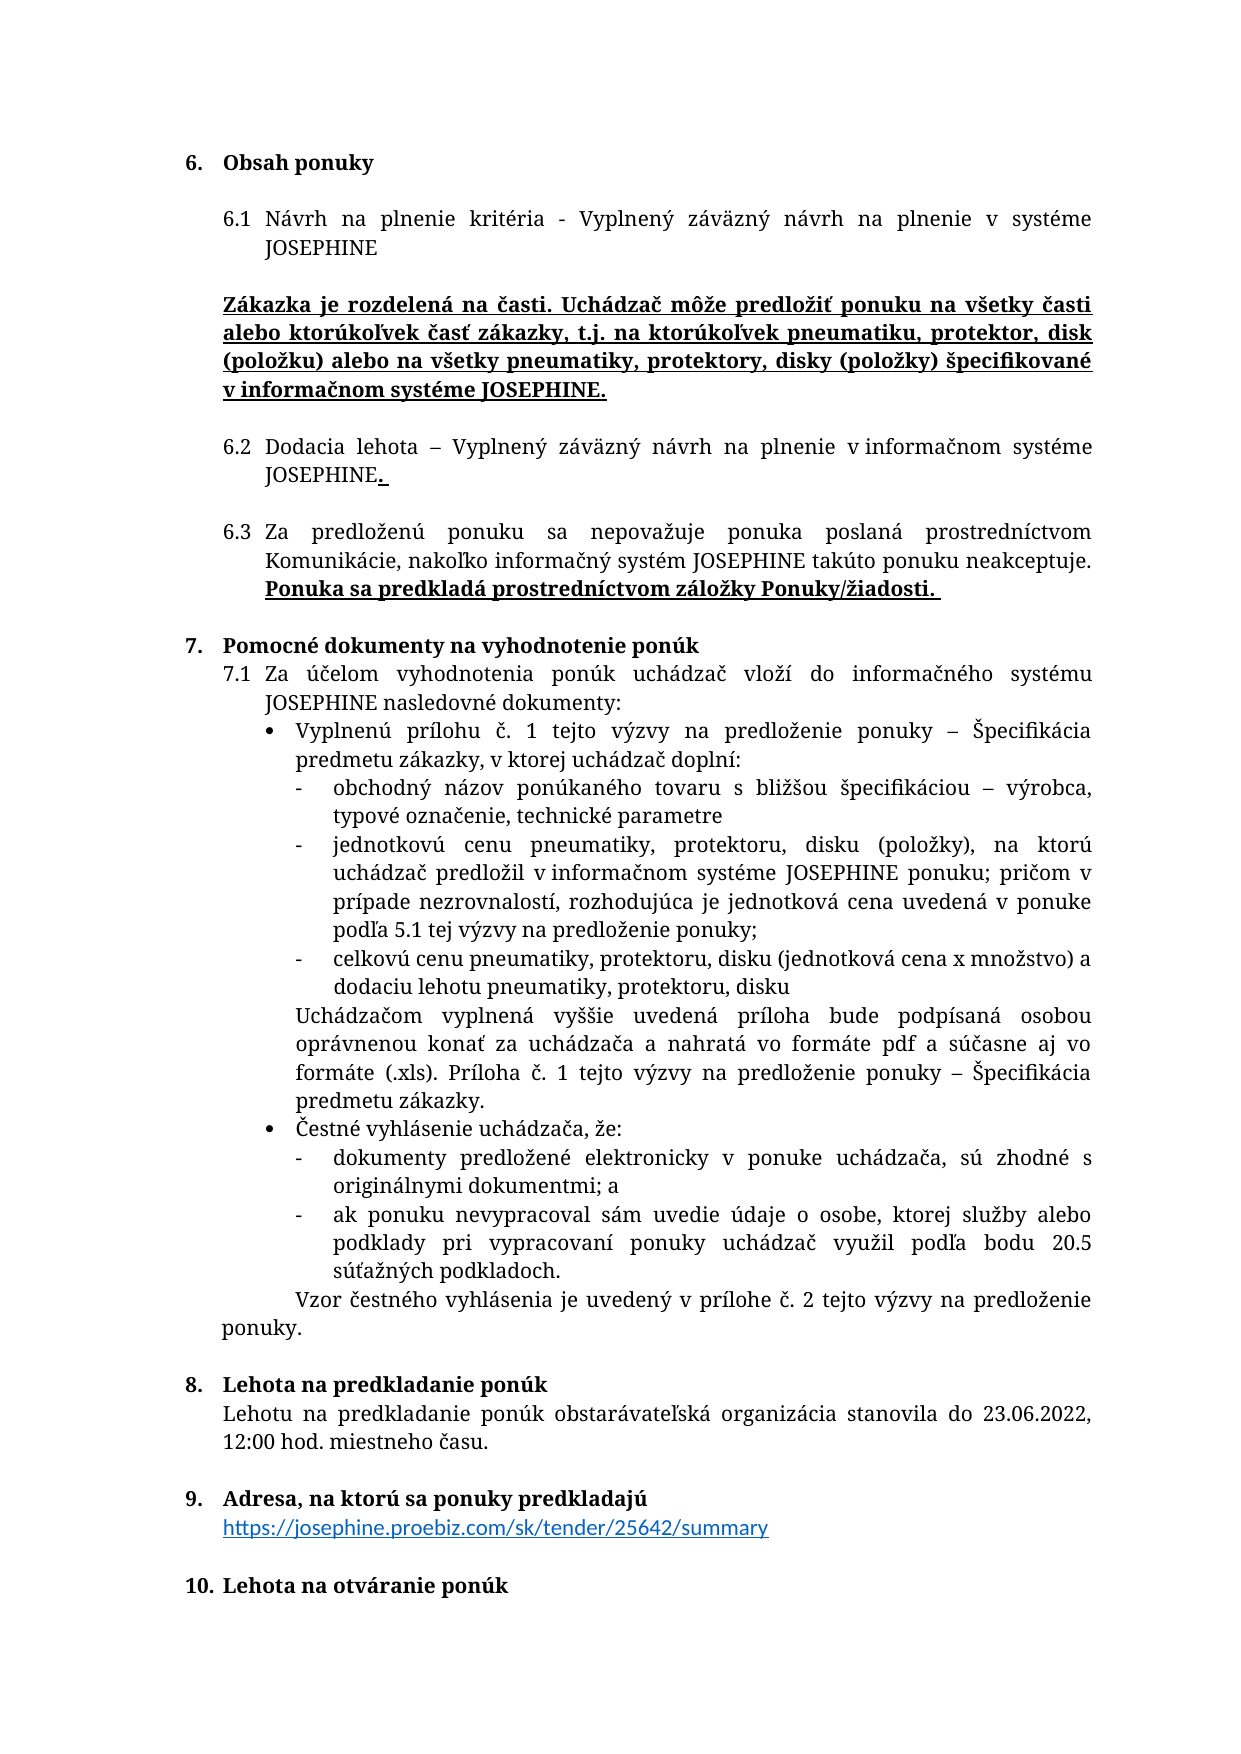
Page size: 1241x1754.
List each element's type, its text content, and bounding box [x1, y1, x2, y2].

list celkovú cenu pneumatiky, protektoru, disku (jednotková cena x množstvo) a [295, 944, 1093, 972]
list Lehota na otváranie ponúk [185, 1571, 1093, 1600]
list Za predloženú ponuku sa nepovažuje ponuka poslaná prostredníctvom Komunikácie, nakoľko informačný systém JOSEPHINE takúto ponuku neakceptuje. Ponuka sa predkladá prostredníctvom záložky Ponuky/žiadosti. [223, 517, 1093, 603]
text dodaciu lehotu pneumatiky, protektoru, disku [295, 972, 1093, 1001]
list Obsah ponuky [185, 148, 1093, 176]
text Uchádzačom vyplnená vyššie uvedená príloha bude podpísaná osobou oprávnenou konať za uchádzača a nahratá vo formáte pdf a súčasne aj vo formáte (.xls). Príloha č. 1 tejto výzvy na predloženie ponuky – Špecifikácia predmetu zákazky. [295, 1001, 1093, 1114]
text Vzor čestného vyhlásenia je uvedený v prílohe č. 2 tejto výzvy na predloženie ponuky. [221, 1285, 1093, 1342]
list Pomocné dokumenty na vyhodnotenie ponúk [185, 631, 1093, 659]
list Zákazka je rozdelená na časti. Uchádzač môže predložiť ponuku na všetky časti alebo ktorúkoľvek časť zákazky, t.j. na ktorúkoľvek pneumatiku, protektor, disk (položku) alebo na všetky pneumatiky, protektory, disky (položky) špecifikované v informačnom systéme JOSEPHINE. [223, 372, 1093, 403]
list Čestné vyhlásenie uchádzača, že: [266, 1114, 1093, 1143]
list Návrh na plnenie kritéria - Vyplnený záväzný návrh na plnenie v systéme JOSEPHINE [223, 204, 1093, 261]
list https://josephine.proebiz.com/sk/tender/25642/summary [223, 1513, 1093, 1541]
list Za účelom vyhodnotenia ponúk uchádzač vloží do informačného systému JOSEPHINE nasledovné dokumenty: [223, 659, 1093, 716]
list ak ponuku nevypracoval sám uvedie údaje o osobe, ktorej služby alebo podklady pri vypracovaní ponuky uchádzač využil podľa bodu 20.5 súťažných podkladoch. [295, 1200, 1093, 1285]
list obchodný názov ponúkaného tovaru s bližšou špecifikáciou – výrobca, typové označenie, technické parametre [295, 773, 1093, 830]
list dokumenty predložené elektronicky v ponuke uchádzača, sú zhodné s originálnymi dokumentmi; a [295, 1143, 1093, 1200]
list Zákazka je rozdelená na časti. Uchádzač môže predložiť ponuku na všetky časti alebo ktorúkoľvek časť zákazky, t.j. na ktorúkoľvek pneumatiku, protektor, disk (položku) alebo na všetky pneumatiky, protektory, disky (položky) špecifikované v informačnom systéme JOSEPHINE. [223, 290, 1093, 314]
list Adresa, na ktorú sa ponuky predkladajú [185, 1484, 1093, 1513]
list Dodacia lehota – Vyplnený záväzný návrh na plnenie v informačnom systéme JOSEPHINE. [223, 432, 1093, 489]
list Lehota na predkladanie ponúk [185, 1370, 1093, 1399]
list jednotkovú cenu pneumatiky, protektoru, disku (položky), na ktorú uchádzač predložil v informačnom systéme JOSEPHINE ponuku; pričom v prípade nezrovnalostí, rozhodujúca je jednotková cena uvedená v ponuke podľa 5.1 tej výzvy na predloženie ponuky; [295, 830, 1093, 944]
list Zákazka je rozdelená na časti. Uchádzač môže predložiť ponuku na všetky časti alebo ktorúkoľvek časť zákazky, t.j. na ktorúkoľvek pneumatiku, protektor, disk (položku) alebo na všetky pneumatiky, protektory, disky (položky) špecifikované v informačnom systéme JOSEPHINE. [223, 315, 1093, 342]
list Vyplnenú prílohu č. 1 tejto výzvy na predloženie ponuky – Špecifikácia predmetu zákazky, v ktorej uchádzač doplní: [266, 716, 1093, 773]
list Lehotu na predkladanie ponúk obstarávateľská organizácia stanovila do 23.06.2022, 12:00 hod. miestneho času. [223, 1399, 1093, 1456]
list Zákazka je rozdelená na časti. Uchádzač môže predložiť ponuku na všetky časti alebo ktorúkoľvek časť zákazky, t.j. na ktorúkoľvek pneumatiku, protektor, disk (položku) alebo na všetky pneumatiky, protektory, disky (položky) špecifikované v informačnom systéme JOSEPHINE. [223, 344, 1093, 371]
